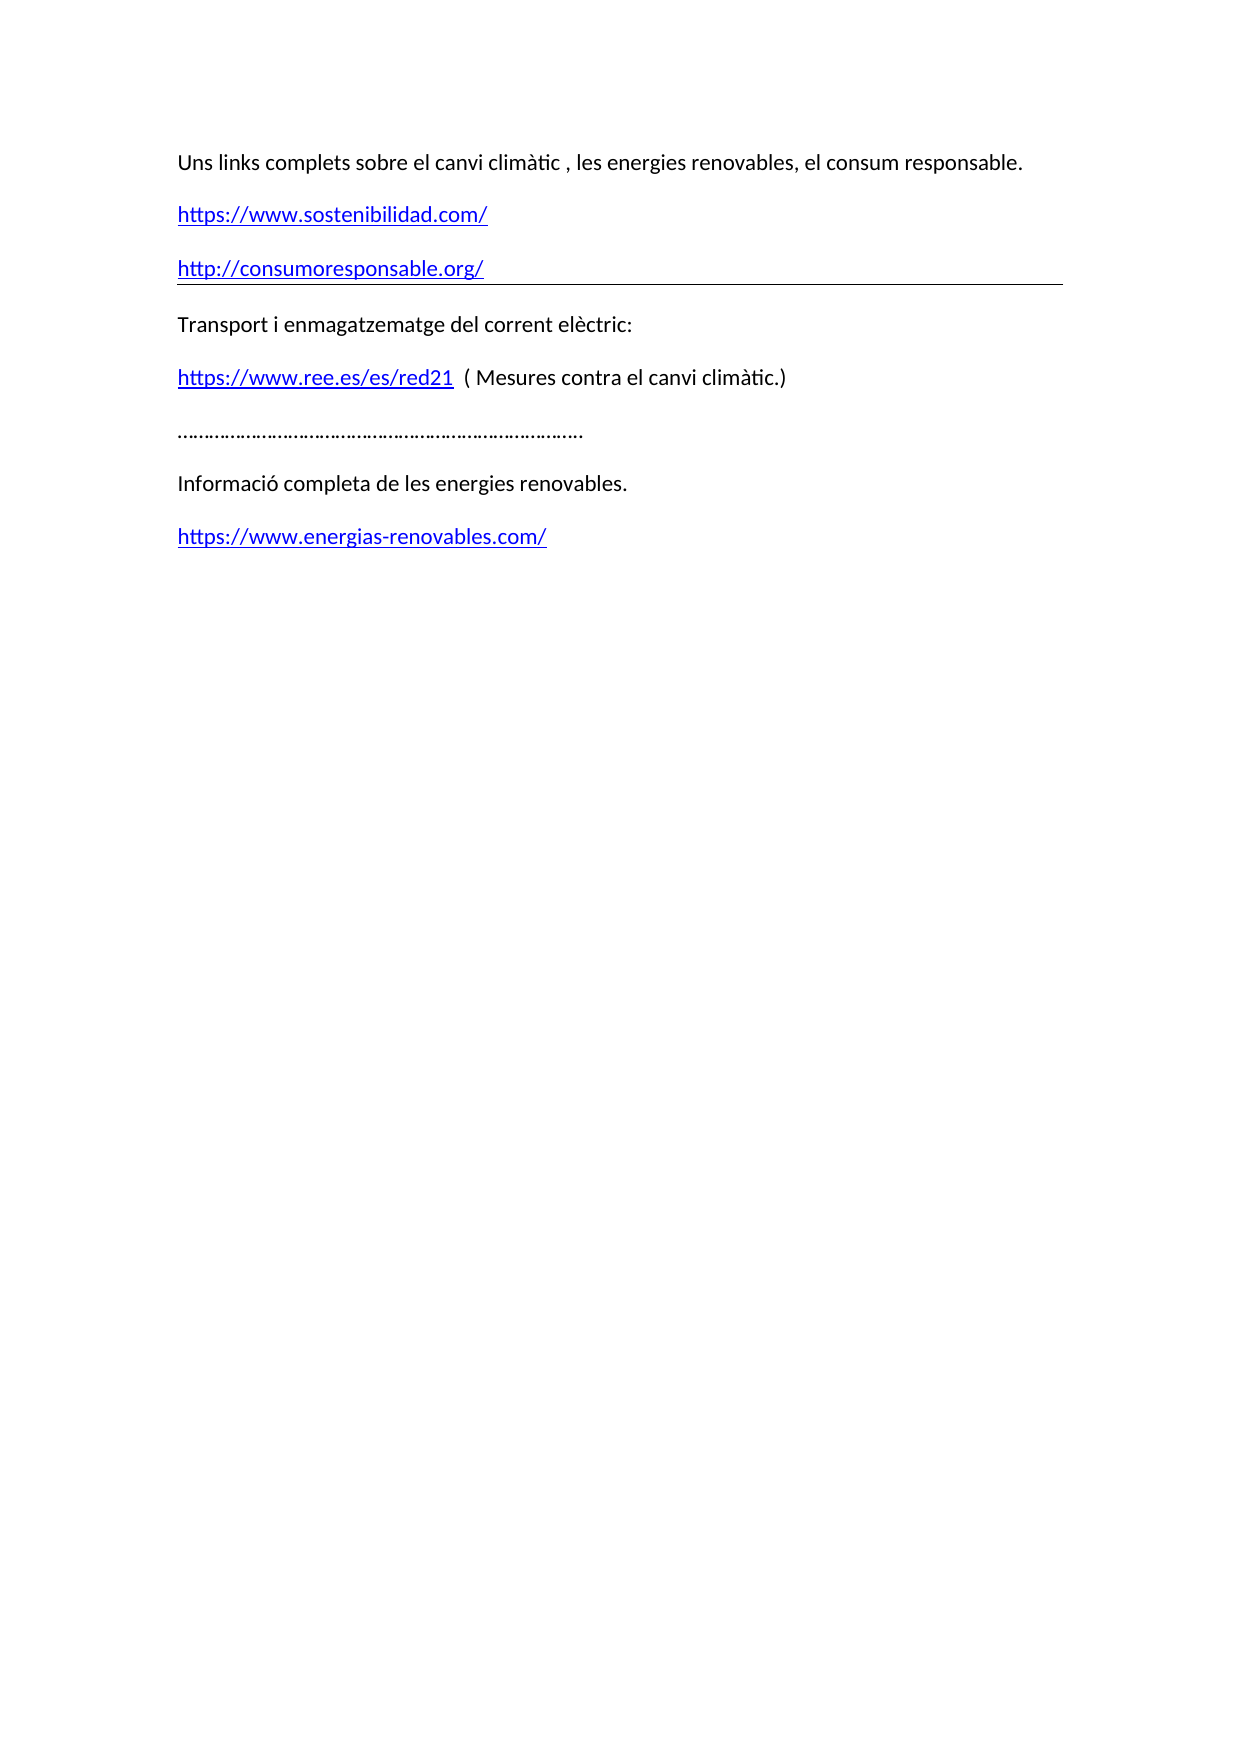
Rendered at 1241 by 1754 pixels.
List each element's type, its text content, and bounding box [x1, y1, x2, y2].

text https://www.sostenibilidad.com/ [177, 201, 1063, 229]
text http://consumoresponsable.org/ [177, 254, 1063, 284]
text https://www.ree.es/es/red21 ( Mesures contra el canvi climàtic.) [177, 363, 1063, 391]
text Informació completa de les energies renovables. [177, 469, 1063, 497]
text https://www.energias-renovables.com/ [177, 522, 1063, 550]
text Transport i enmagatzematge del corrent elèctric: [177, 310, 1063, 338]
text ………………………………………………………………….. [177, 416, 1063, 444]
text Uns links complets sobre el canvi climàtic , les energies renovables, el consum responsable. [177, 148, 1063, 176]
